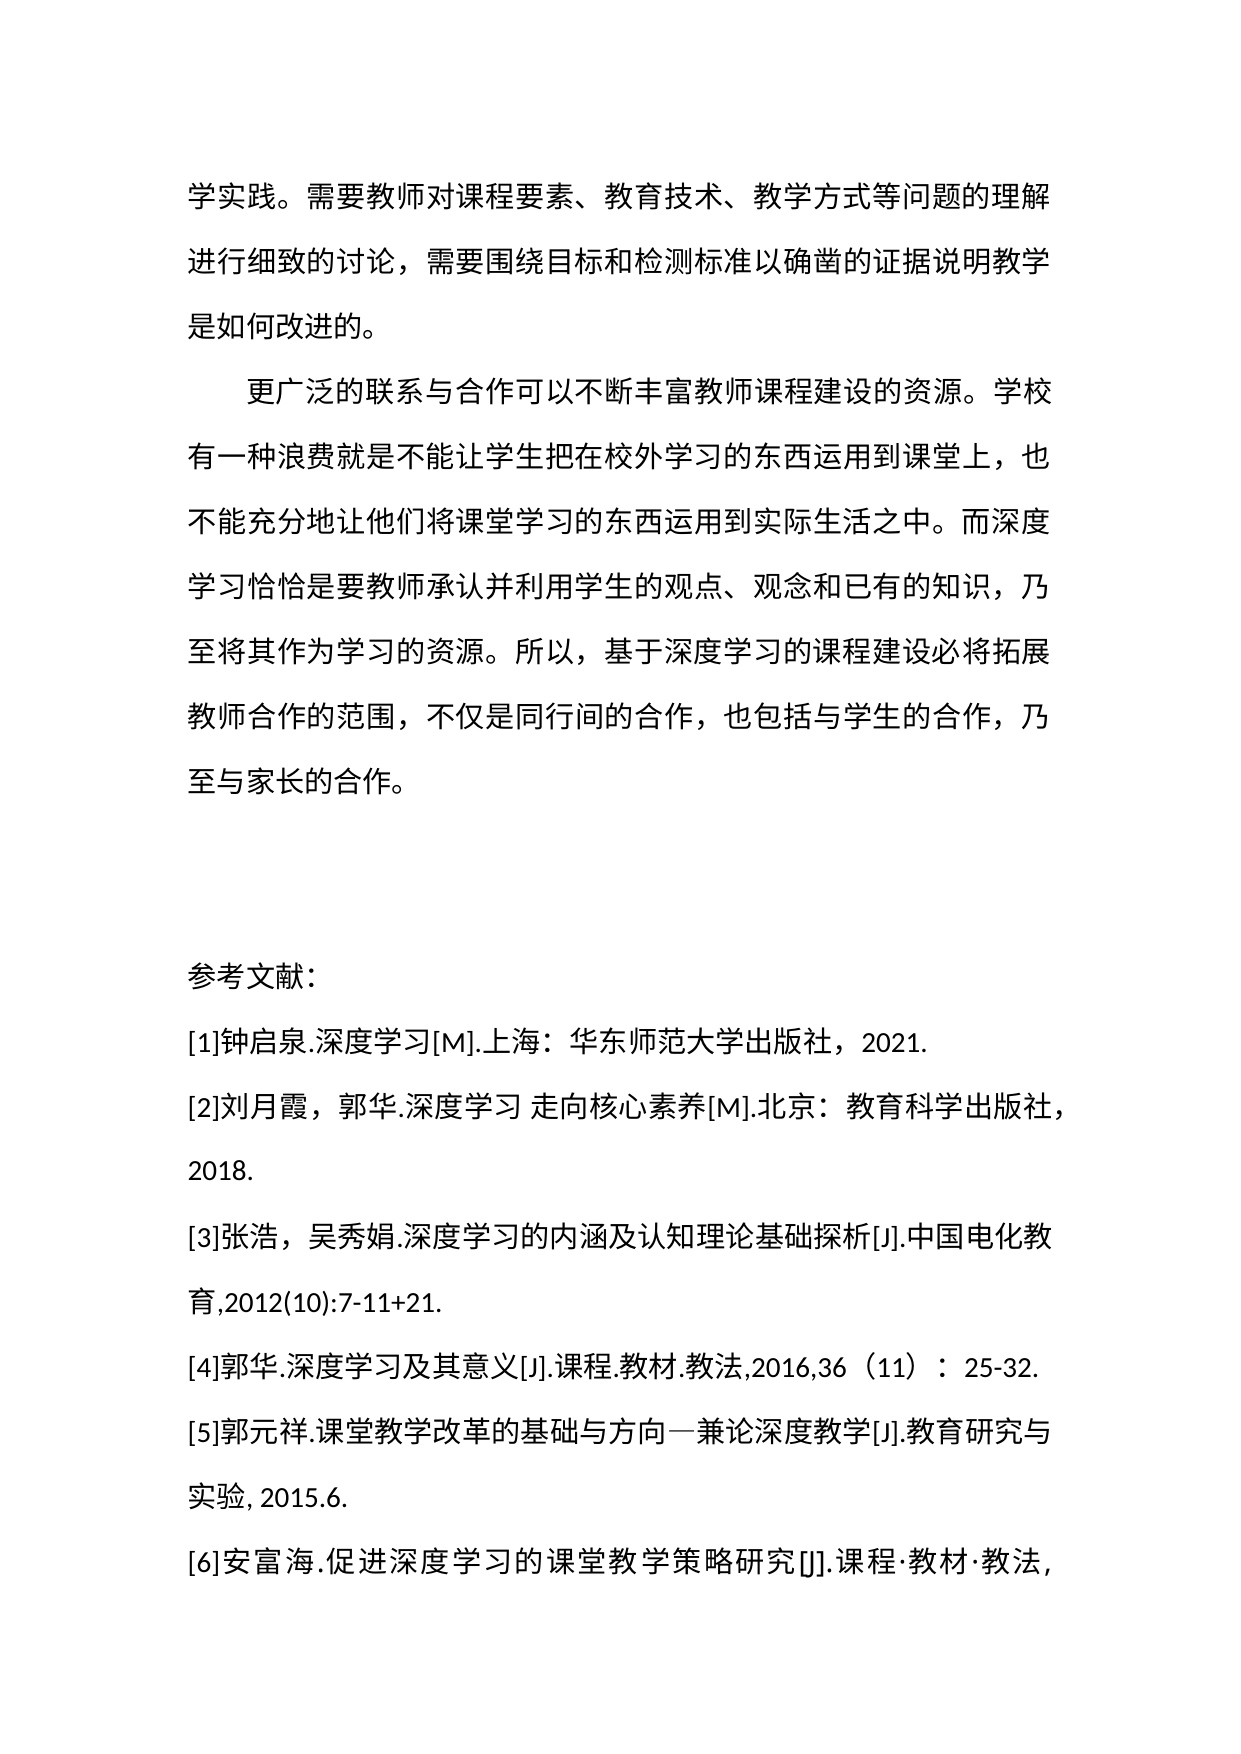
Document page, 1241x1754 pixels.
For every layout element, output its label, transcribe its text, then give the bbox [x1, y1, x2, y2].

text [5]郭元祥.课堂教学改革的基础与方向—兼论深度教学[J].教育研究与实验, 2015.6. [187, 1397, 1053, 1527]
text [187, 162, 1053, 357]
text 更广泛的联系与合作可以不断丰富教师课程建设的资源。学校有一种浪费就是不能让学生把在校外学习的东西运用到课堂上，也不能充分地让他们将课堂学习的东西运用到实际生活之中。而深度学习恰恰是要教师承认并利用学生的观点、观念和已有的知识，乃至将其作为学习的资源。所以，基于深度学习的课程建设必将拓展教师合作的范围，不仅是同行间的合作，也包括与学生的合作，乃至与家长的合作。 [187, 357, 1053, 812]
text [4]郭华.深度学习及其意义[J].课程.教材.教法,2016,36（11）：25-32. [187, 1332, 1053, 1397]
text [2]刘月霞，郭华.深度学习 走向核心素养[M].北京：教育科学出版社，2018. [187, 1072, 1053, 1202]
text [1]钟启泉.深度学习[M].上海：华东师范大学出版社，2021. [187, 1007, 1053, 1072]
text 参考文献： [187, 942, 1053, 1007]
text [187, 1527, 1053, 1592]
text [3]张浩，吴秀娟.深度学习的内涵及认知理论基础探析[J].中国电化教育,2012(10):7-11+21. [187, 1202, 1053, 1332]
